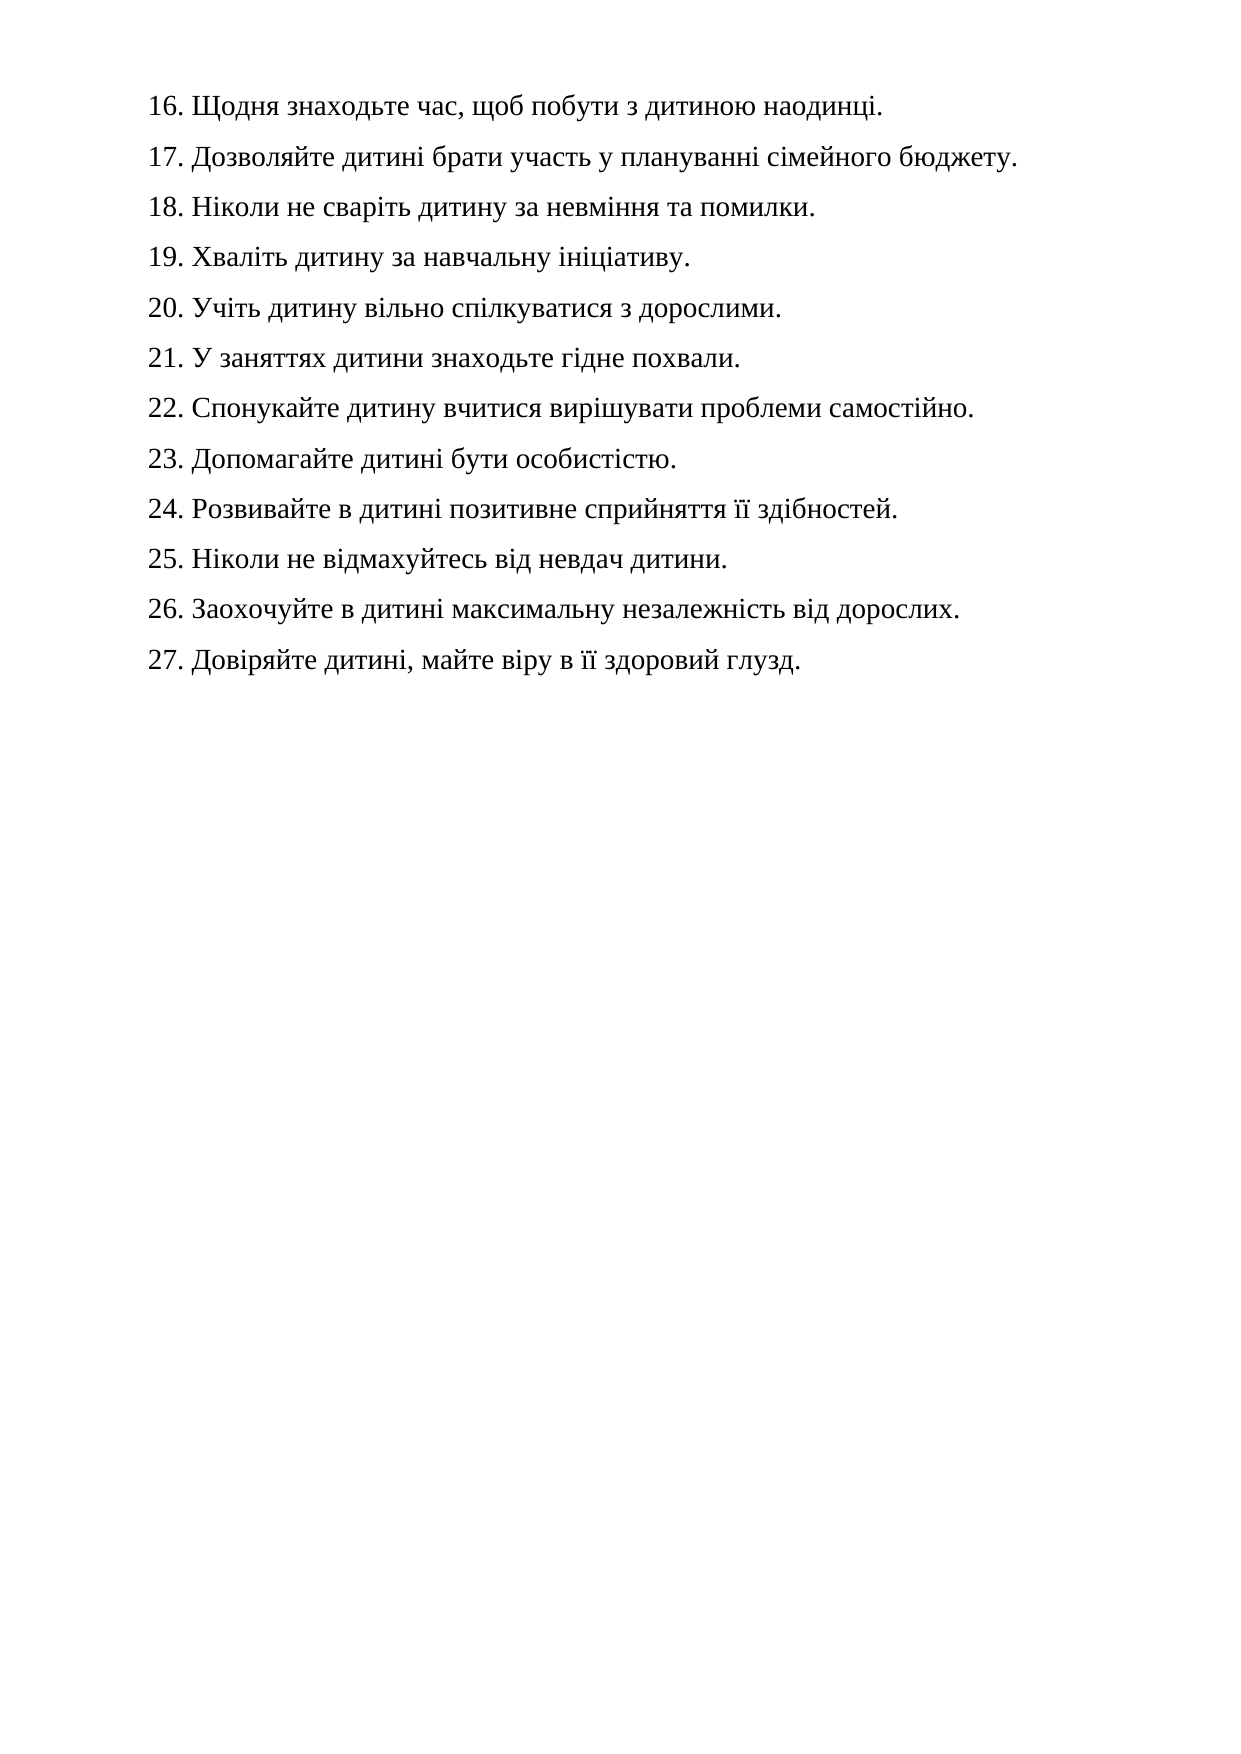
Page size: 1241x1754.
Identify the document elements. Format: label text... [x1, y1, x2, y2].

text 23. Допомагайте дитині бути особистістю. [148, 441, 1152, 474]
text 20. Учіть дитину вільно спілкуватися з дорослими. [148, 290, 1152, 323]
text 19. Хваліть дитину за навчальну ініціативу. [148, 239, 1152, 273]
text 21. У заняттях дитини знаходьте гідне похвали. [148, 340, 1152, 374]
text 22. Спонукайте дитину вчитися вирішувати проблеми самостійно. [148, 390, 1152, 424]
text 24. Розвивайте в дитині позитивне сприйняття її здібностей. [148, 491, 1152, 524]
text 25. Ніколи не відмахуйтесь від невдач дитини. [148, 541, 1152, 575]
text 27. Довіряйте дитині, майте віру в її здоровий глузд. [148, 642, 1152, 676]
text 18. Ніколи не сваріть дитину за невміння та помилки. [148, 189, 1152, 223]
text 16. Щодня знаходьте час, щоб побути з дитиною наодинці. [148, 88, 1152, 122]
text 17. Дозволяйте дитині брати участь у плануванні сімейного бюджету. [148, 139, 1152, 172]
text 26. Заохочуйте в дитині максимальну незалежність від дорослих. [148, 592, 1152, 625]
